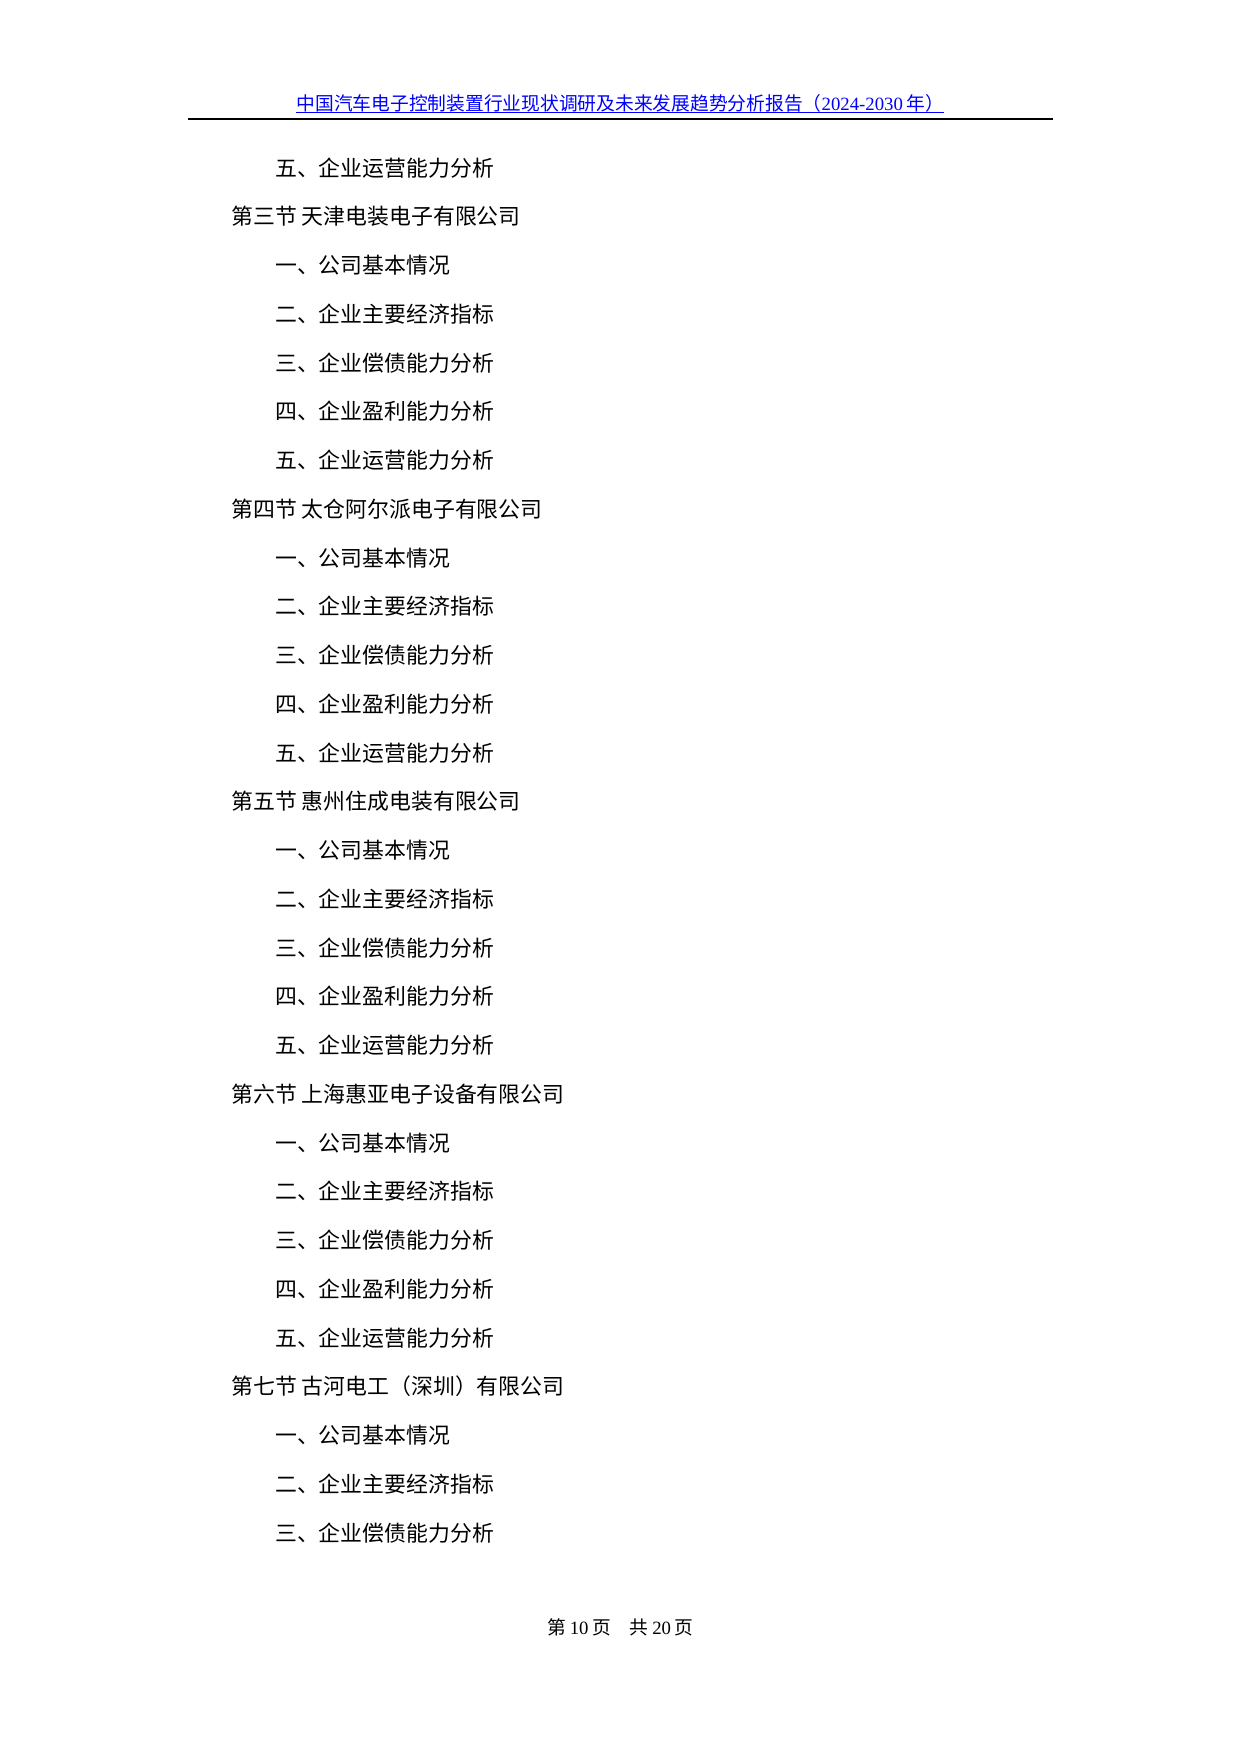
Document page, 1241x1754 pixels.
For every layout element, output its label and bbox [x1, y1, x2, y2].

text [187, 150, 1053, 1548]
